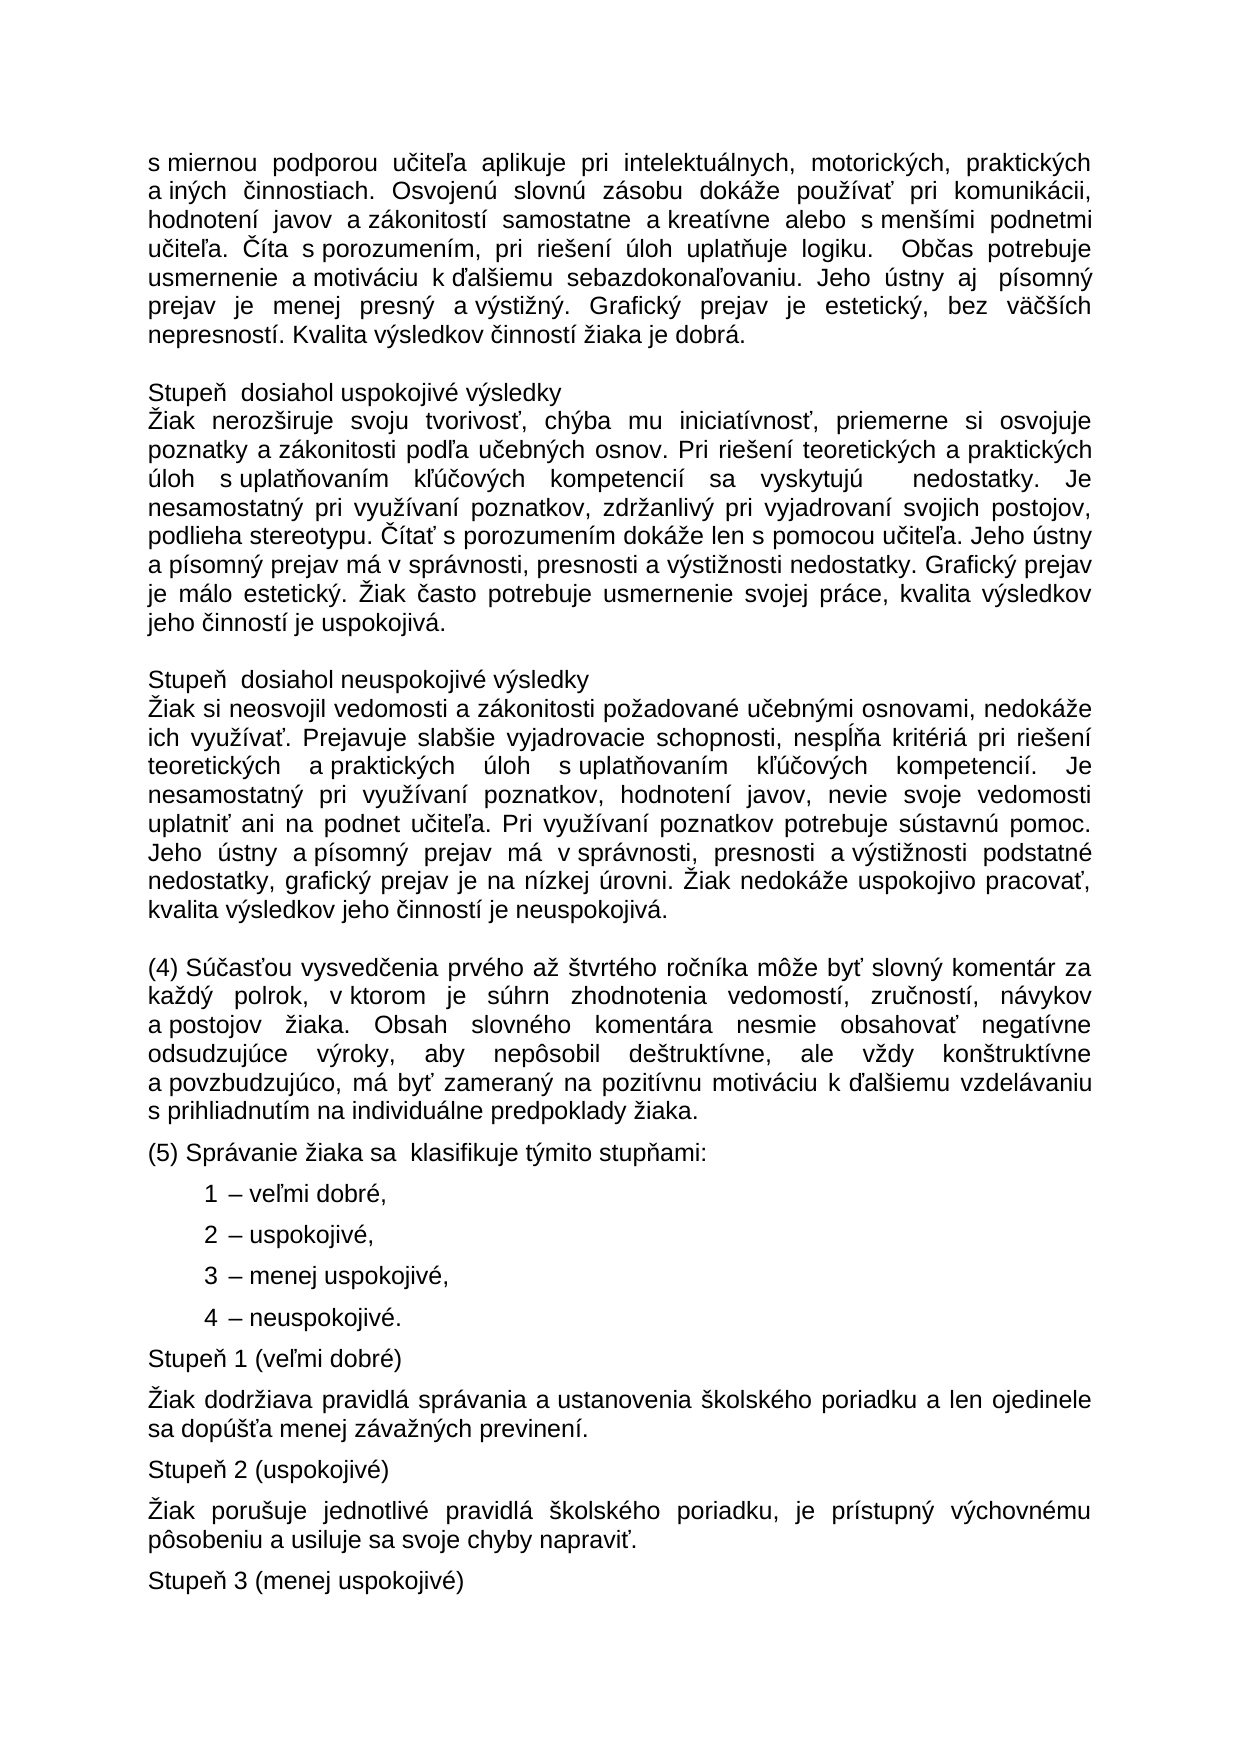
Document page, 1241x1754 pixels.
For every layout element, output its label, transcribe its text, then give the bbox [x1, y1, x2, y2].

text Stupeň dosiahol uspokojivé výsledky [148, 378, 1093, 406]
list Žiak dodržiava pravidlá správania a ustanovenia školského poriadku a len ojedinele sa dopúšťa menej závažných previnení. [148, 1385, 1093, 1443]
list Žiak porušuje jednotlivé pravidlá školského poriadku, je prístupný výchovnému pôsobeniu a usiluje sa svoje chyby napraviť. [148, 1496, 1093, 1554]
list Stupeň 3 (menej uspokojivé) [148, 1566, 1093, 1595]
list Stupeň 1 (veľmi dobré) [148, 1344, 1093, 1373]
text Stupeň dosiahol neuspokojivé výsledky [148, 665, 1093, 694]
list – uspokojivé, [204, 1220, 1093, 1249]
text Žiak si neosvojil vedomosti a zákonitosti požadované učebnými osnovami, nedokáže ich využívať. Prejavuje slabšie vyjadrovacie schopnosti, nespĺňa kritériá pri riešení teoretických a praktických úloh s uplatňovaním kľúčových kompetencií. Je nesamostatný pri využívaní poznatkov, hodnotení javov, nevie svoje vedomosti uplatniť ani na podnet učiteľa. Pri využívaní poznatkov potrebuje sústavnú pomoc. Jeho ústny a písomný prejav má v správnosti, presnosti a výstižnosti podstatné nedostatky, grafický prejav je na nízkej úrovni. Žiak nedokáže uspokojivo pracovať, kvalita výsledkov jeho činností je neuspokojivá. [148, 694, 1093, 924]
list – menej uspokojivé, [204, 1261, 1093, 1290]
list Stupeň 2 (uspokojivé) [148, 1455, 1093, 1484]
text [148, 148, 1093, 349]
list – neuspokojivé. [204, 1303, 1093, 1331]
list – veľmi dobré, [204, 1179, 1093, 1208]
text Žiak nerozširuje svoju tvorivosť, chýba mu iniciatívnosť, priemerne si osvojuje poznatky a zákonitosti podľa učebných osnov. Pri riešení teoretických a praktických úloh s uplatňovaním kľúčových kompetencií sa vyskytujú nedostatky. Je nesamostatný pri využívaní poznatkov, zdržanlivý pri vyjadrovaní svojich postojov, podlieha stereotypu. Čítať s porozumením dokáže len s pomocou učiteľa. Jeho ústny a písomný prejav má v správnosti, presnosti a výstižnosti nedostatky. Grafický prejav je málo estetický. Žiak často potrebuje usmernenie svojej práce, kvalita výsledkov jeho činností je uspokojivá. [148, 406, 1093, 636]
list Súčasťou vysvedčenia prvého až štvrtého ročníka môže byť slovný komentár za každý polrok, v ktorom je súhrn zhodnotenia vedomostí, zručností, návykov a postojov žiaka. Obsah slovného komentára nesmie obsahovať negatívne odsudzujúce výroky, aby nepôsobil deštruktívne, ale vždy konštruktívne a povzbudzujúco, má byť zameraný na pozitívnu motiváciu k ďalšiemu vzdelávaniu s prihliadnutím na individuálne predpoklady žiaka. [148, 953, 1093, 1125]
list Správanie žiaka sa klasifikuje týmito stupňami: [148, 1138, 1093, 1166]
